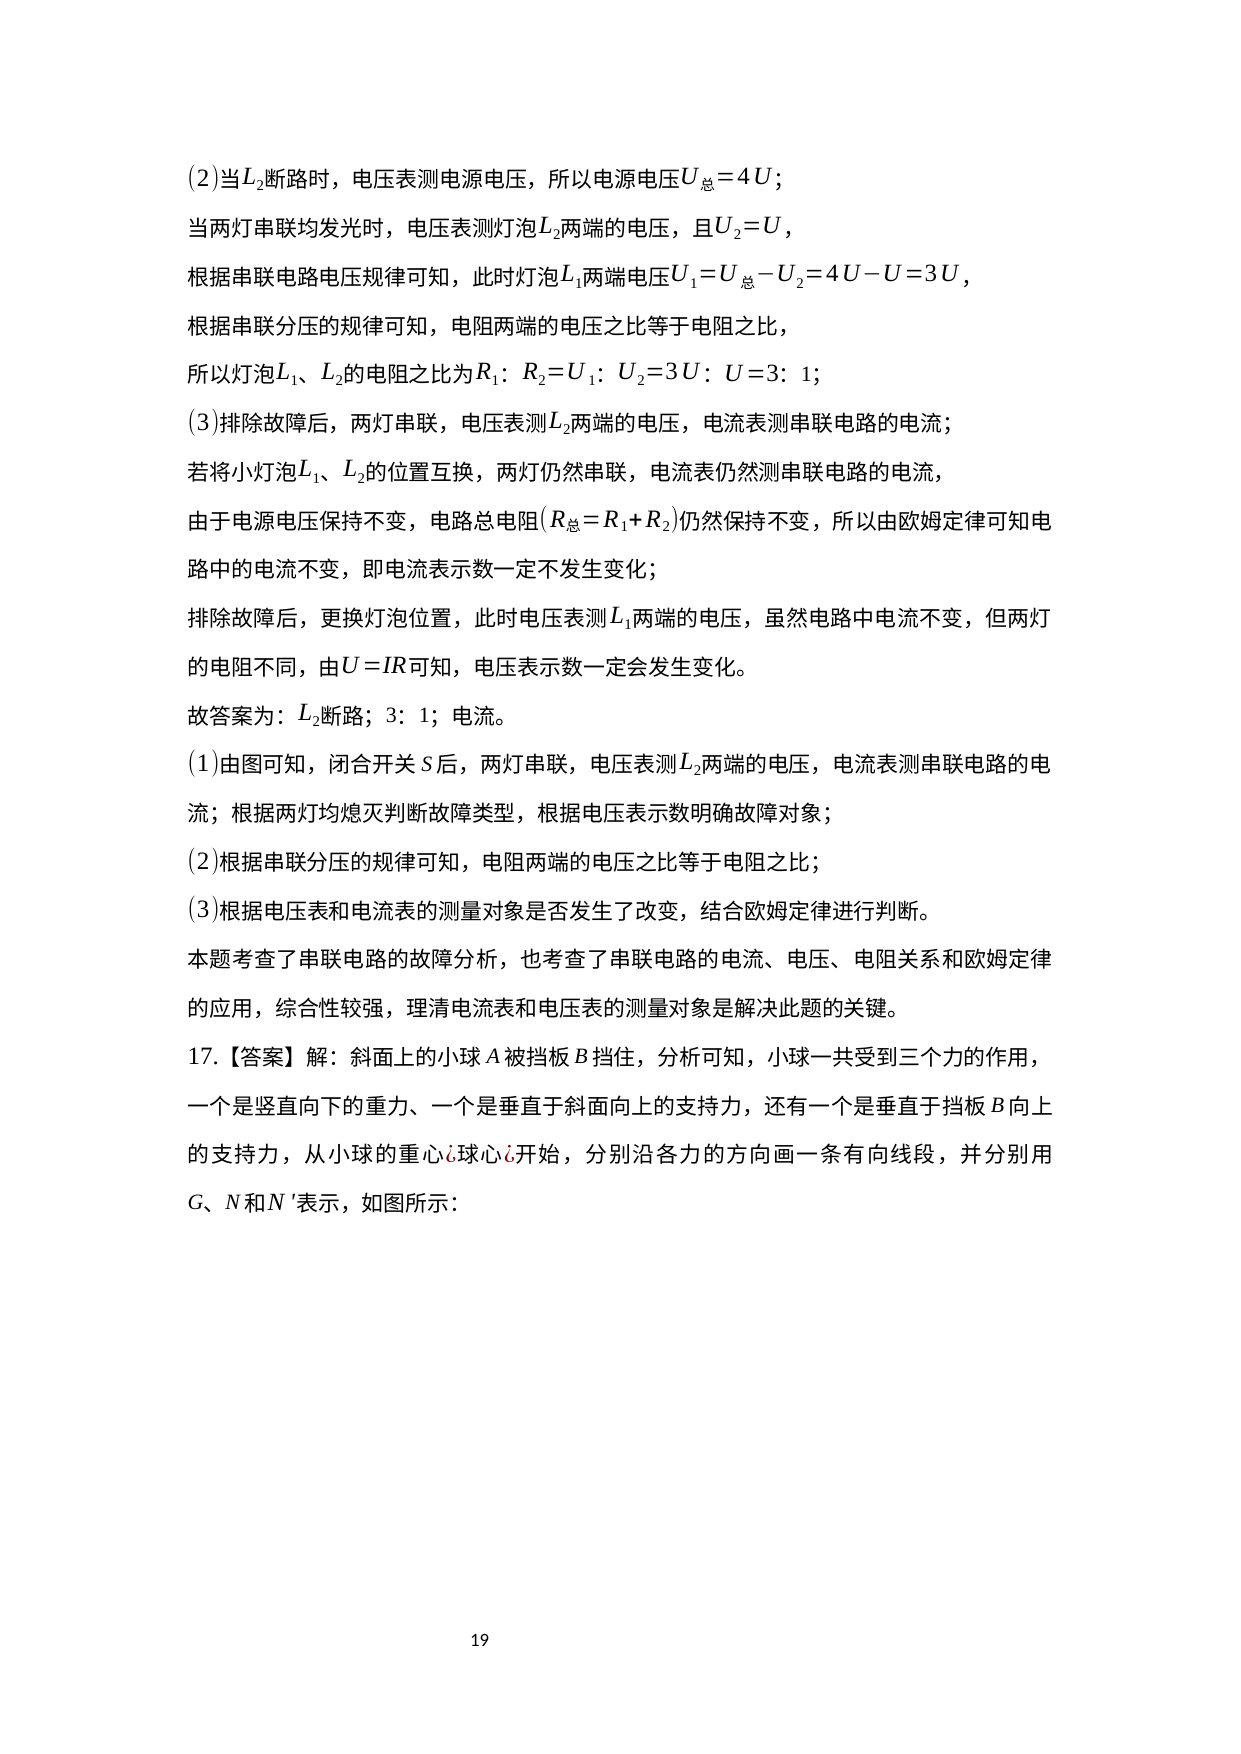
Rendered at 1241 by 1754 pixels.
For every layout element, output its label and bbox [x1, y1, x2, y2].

text [187, 162, 1053, 1559]
